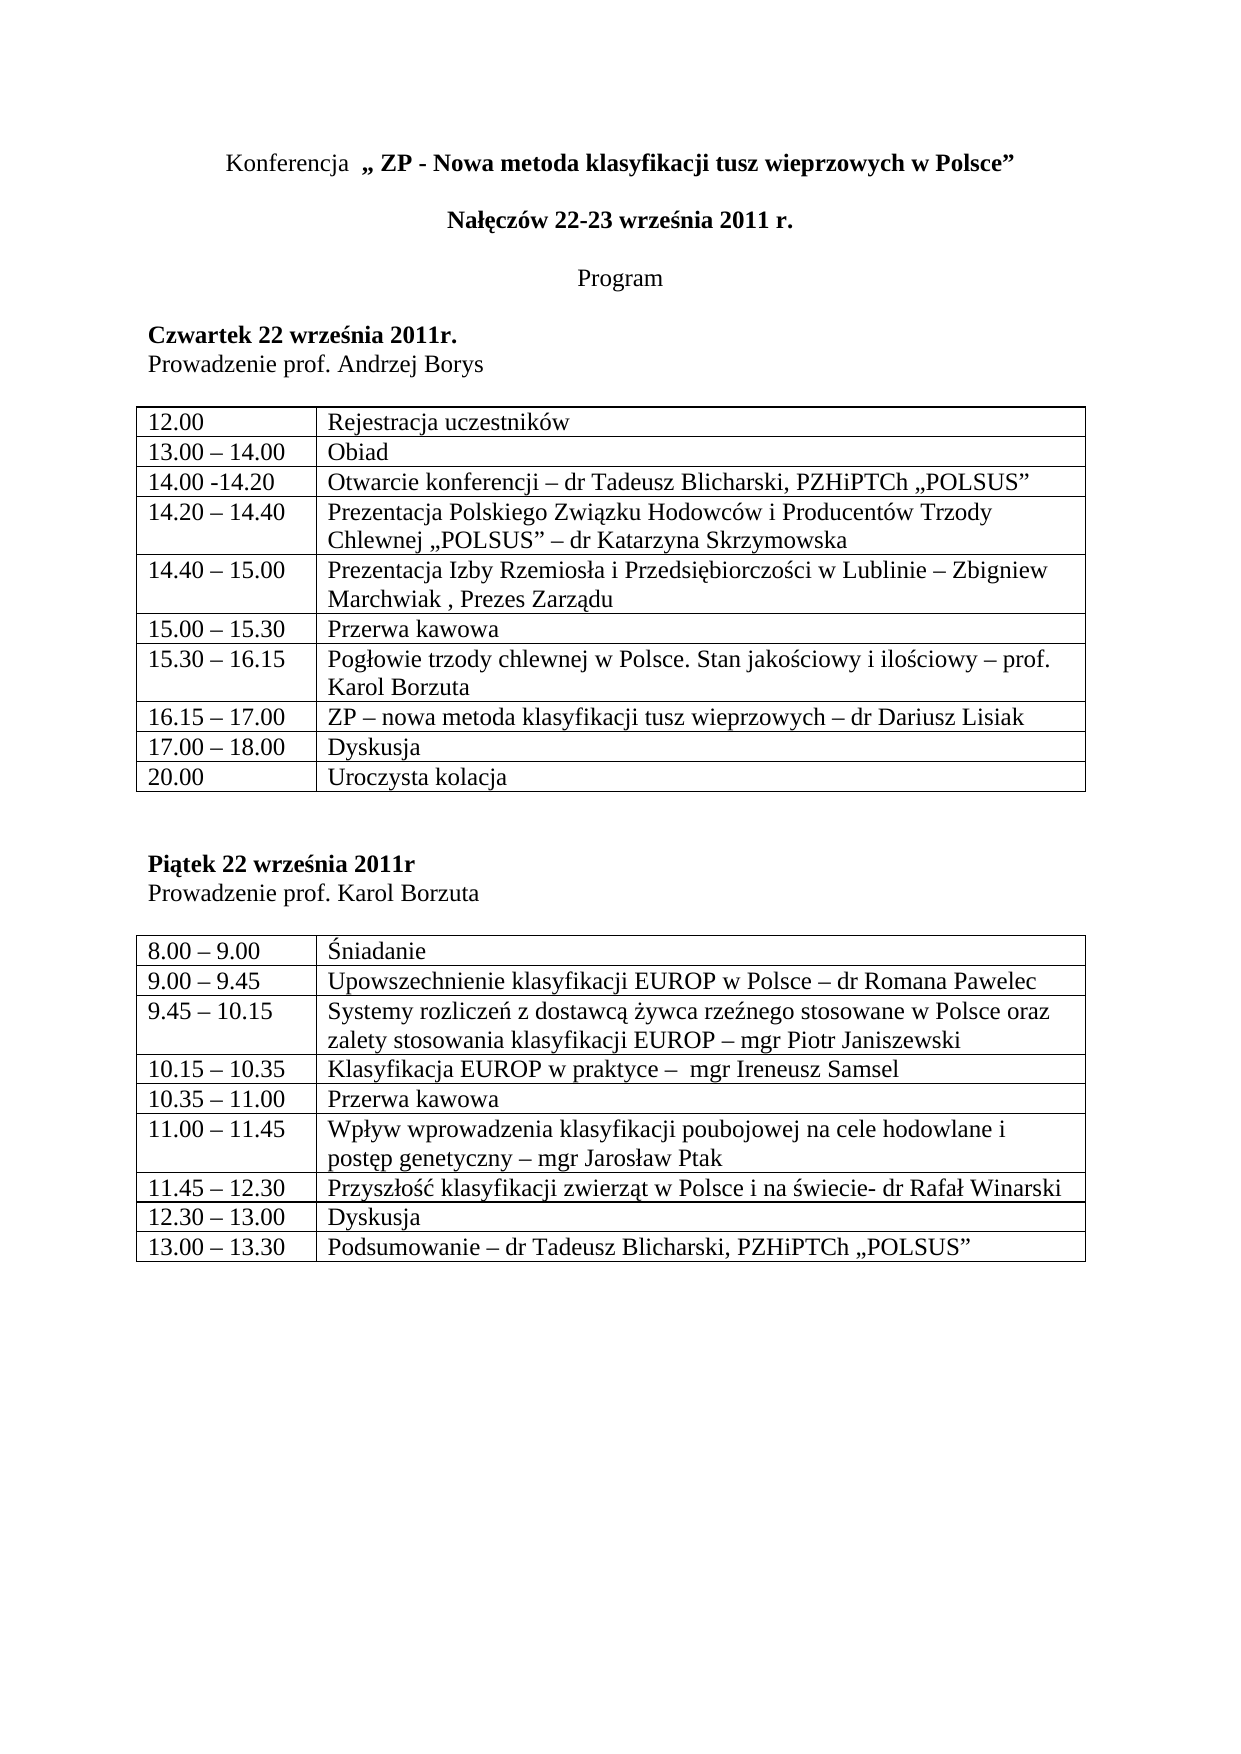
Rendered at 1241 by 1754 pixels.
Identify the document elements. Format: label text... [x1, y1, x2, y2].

text Prowadzenie prof. Karol Borzuta [148, 878, 1093, 907]
table_cell Upowszechnienie klasyfikacji EUROP w Polsce – dr Romana Pawelec [317, 966, 1085, 995]
table_cell Uroczysta kolacja [317, 762, 1085, 791]
text Nałęczów 22-23 września 2011 r. [148, 205, 1093, 234]
table_header Śniadanie [317, 936, 1085, 965]
table_cell Obiad [317, 437, 1085, 466]
text Program [148, 263, 1093, 291]
table_cell 16.15 – 17.00 [137, 702, 316, 731]
table_cell 14.40 – 15.00 [137, 555, 316, 613]
text Prowadzenie prof. Andrzej Borys [148, 349, 1093, 378]
table_cell 12.30 – 13.00 [137, 1203, 316, 1231]
table_cell Otwarcie konferencji – dr Tadeusz Blicharski, PZHiPTCh „POLSUS” [317, 467, 1085, 496]
table_header 12.00 [137, 408, 316, 436]
table_cell Pogłowie trzody chlewnej w Polsce. Stan jakościowy i ilościowy – prof. Karol Borzuta [317, 644, 1085, 701]
table_header Rejestracja uczestników [317, 408, 1085, 436]
table_cell 20.00 [137, 762, 316, 791]
table_cell 9.00 – 9.45 [137, 966, 316, 995]
table_cell 14.00 -14.20 [137, 467, 316, 496]
table_cell Przerwa kawowa [317, 614, 1085, 643]
table_cell 10.15 – 10.35 [137, 1055, 316, 1083]
table_cell Wpływ wprowadzenia klasyfikacji poubojowej na cele hodowlane i postęp genetyczny – mgr Jarosław Ptak [317, 1114, 1085, 1172]
table_cell Przerwa kawowa [317, 1084, 1085, 1113]
text Czwartek 22 września 2011r. [148, 320, 1093, 349]
table_cell Dyskusja [317, 1203, 1085, 1231]
table_cell Klasyfikacja EUROP w praktyce – mgr Ireneusz Samsel [317, 1055, 1085, 1083]
table_cell 13.00 – 13.30 [137, 1232, 316, 1261]
table_cell 9.45 – 10.15 [137, 996, 316, 1053]
table_cell Systemy rozliczeń z dostawcą żywca rzeźnego stosowane w Polsce oraz zalety stosowania klasyfikacji EUROP – mgr Piotr Janiszewski [317, 996, 1085, 1053]
table_cell 17.00 – 18.00 [137, 732, 316, 761]
table_cell 11.00 – 11.45 [137, 1114, 316, 1172]
text Konferencja „ ZP - Nowa metoda klasyfikacji tusz wieprzowych w Polsce” [148, 148, 1093, 176]
table_cell 13.00 – 14.00 [137, 437, 316, 466]
table_cell Przyszłość klasyfikacji zwierząt w Polsce i na świecie- dr Rafał Winarski [317, 1173, 1085, 1201]
table_cell 10.35 – 11.00 [137, 1084, 316, 1113]
table_header 8.00 – 9.00 [137, 936, 316, 965]
text Piątek 22 września 2011r [148, 849, 1093, 878]
table_cell 11.45 – 12.30 [137, 1173, 316, 1201]
table_cell 15.30 – 16.15 [137, 644, 316, 701]
table_cell Podsumowanie – dr Tadeusz Blicharski, PZHiPTCh „POLSUS” [317, 1232, 1085, 1261]
table_cell ZP – nowa metoda klasyfikacji tusz wieprzowych – dr Dariusz Lisiak [317, 702, 1085, 731]
table_cell 14.20 – 14.40 [137, 497, 316, 554]
table_cell Dyskusja [317, 732, 1085, 761]
table_cell Prezentacja Izby Rzemiosła i Przedsiębiorczości w Lublinie – Zbigniew Marchwiak , Prezes Zarządu [317, 555, 1085, 613]
table_cell 15.00 – 15.30 [137, 614, 316, 643]
table_cell Prezentacja Polskiego Związku Hodowców i Producentów Trzody Chlewnej „POLSUS” – dr Katarzyna Skrzymowska [317, 497, 1085, 554]
